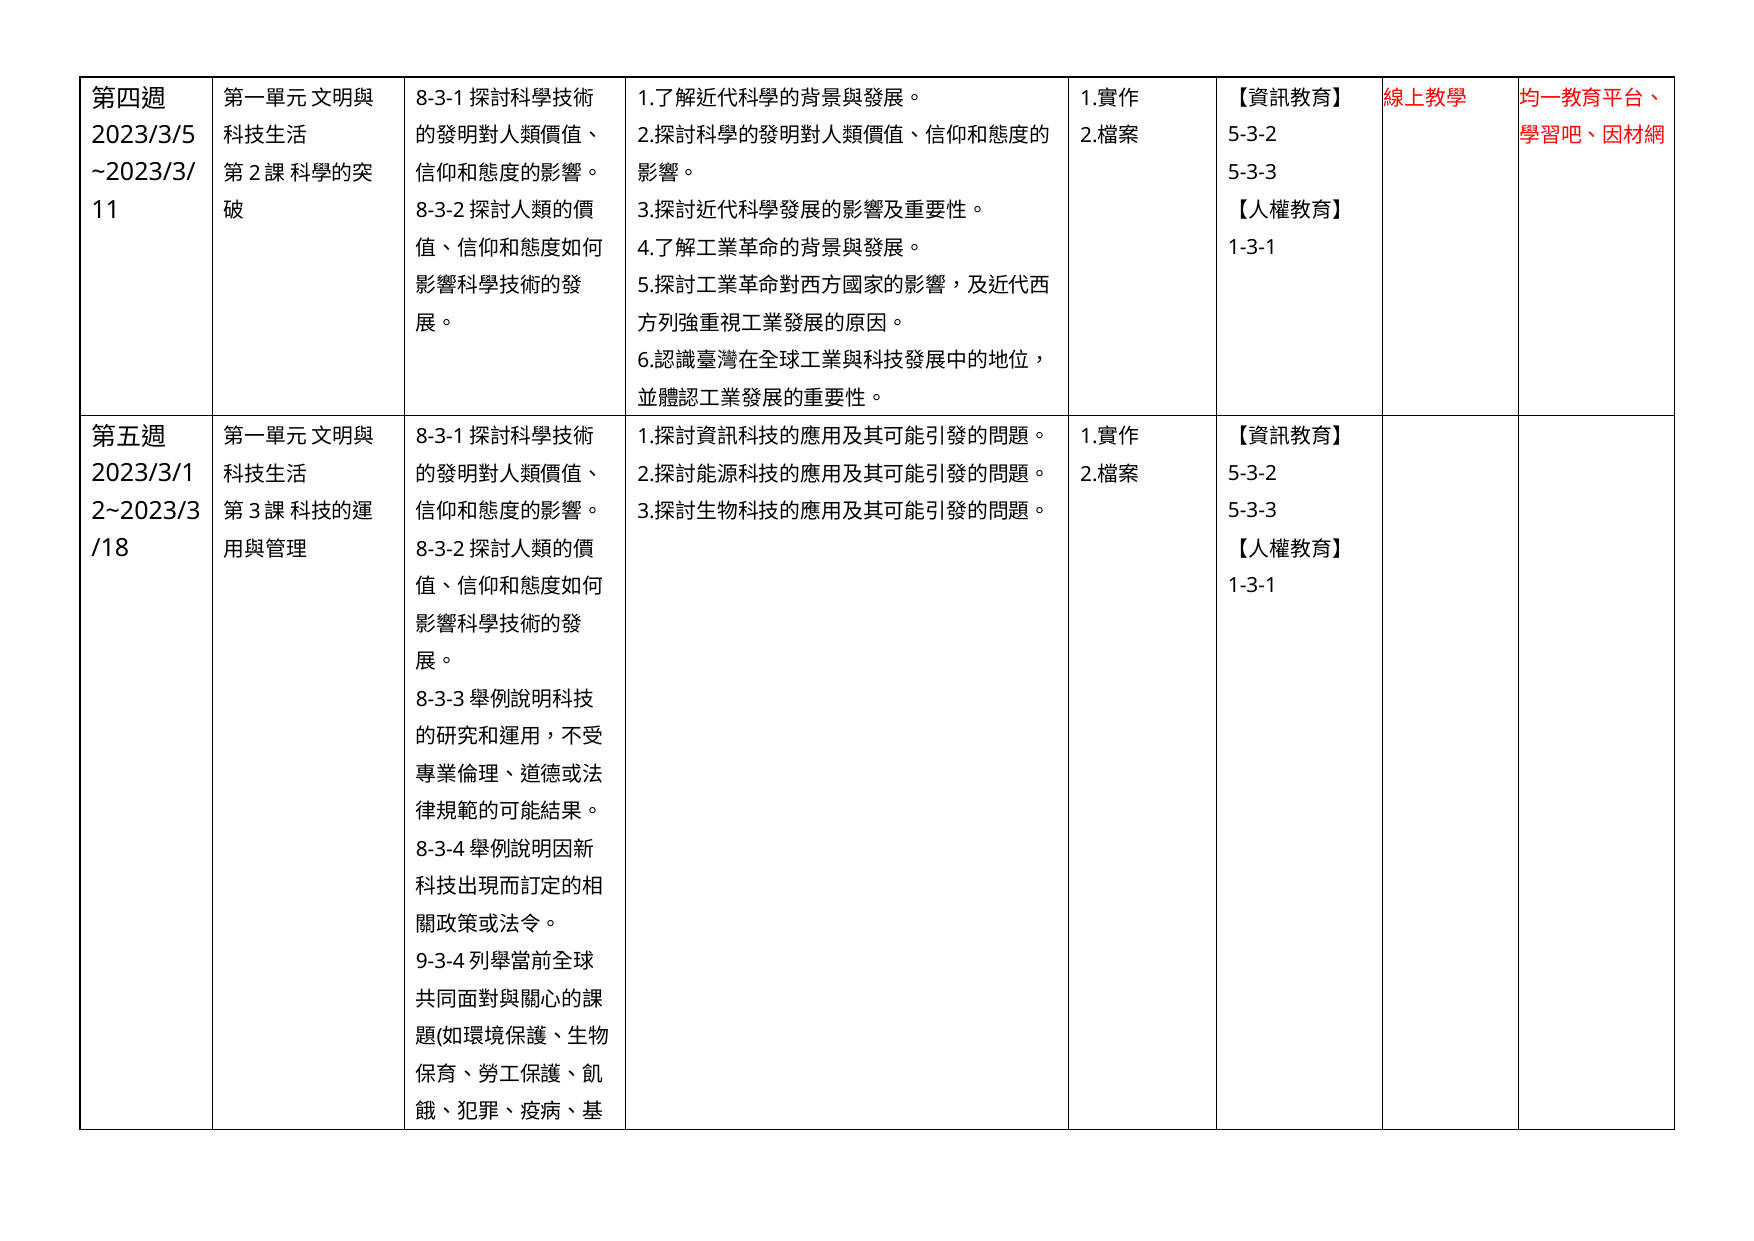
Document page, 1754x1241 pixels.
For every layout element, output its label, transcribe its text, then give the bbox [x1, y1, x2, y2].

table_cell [405, 78, 625, 415]
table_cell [405, 416, 625, 1128]
table_cell 1.實作 2.檔案 [1069, 78, 1216, 415]
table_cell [1217, 416, 1382, 1128]
table_cell 1.實作 2.檔案 [1069, 416, 1216, 1128]
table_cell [213, 78, 404, 415]
table_cell 【資訊教育】 5-3-2 5-3-3 【人權教育】 1-3-1 [1217, 78, 1382, 415]
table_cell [626, 416, 1068, 1128]
table_cell 第四週 2023/3/5~2023/3/11 [81, 78, 212, 415]
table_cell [213, 416, 404, 1128]
table_cell 均一教育平台、學習吧、因材網 [1519, 78, 1674, 415]
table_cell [81, 416, 212, 1128]
table_cell [1519, 416, 1674, 1128]
table_cell [1383, 416, 1518, 1128]
table_cell 線上教學 [1383, 78, 1518, 415]
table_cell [626, 78, 1068, 415]
